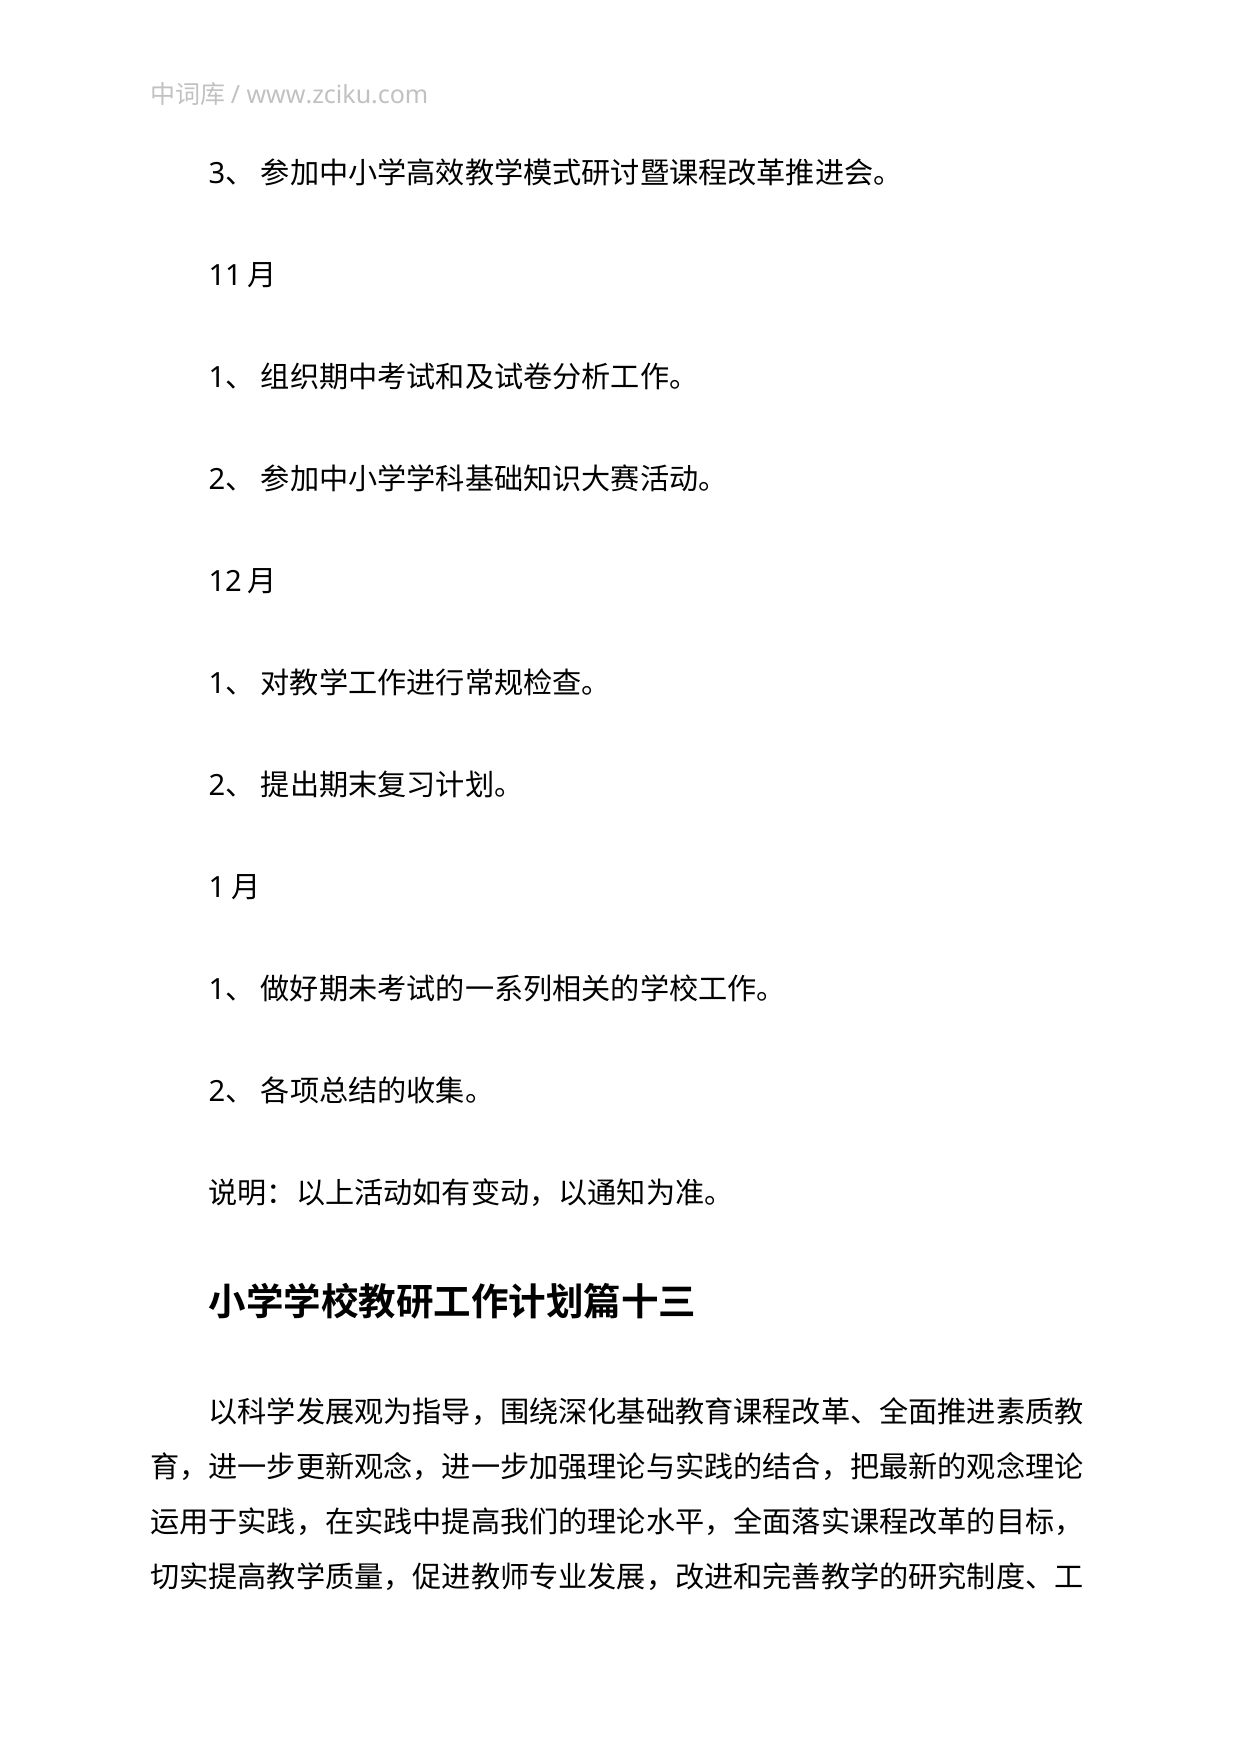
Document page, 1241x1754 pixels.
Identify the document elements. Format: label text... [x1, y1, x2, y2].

text 说明：以上活动如有变动，以通知为准。 [150, 1170, 1090, 1212]
text 11月 [150, 252, 1090, 294]
text 2、 参加中小学学科基础知识大赛活动。 [150, 456, 1090, 498]
text 小学学校教研工作计划篇十三 [150, 1272, 1090, 1326]
text 1月 [150, 864, 1090, 906]
text 2、 提出期末复习计划。 [150, 762, 1090, 804]
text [150, 1389, 1090, 1596]
text 12月 [150, 558, 1090, 600]
text 1、 对教学工作进行常规检查。 [150, 660, 1090, 702]
text 1、 组织期中考试和及试卷分析工作。 [150, 354, 1090, 396]
text 1、 做好期未考试的一系列相关的学校工作。 [150, 966, 1090, 1008]
text 3、 参加中小学高效教学模式研讨暨课程改革推进会。 [150, 150, 1090, 192]
text 2、 各项总结的收集。 [150, 1068, 1090, 1110]
